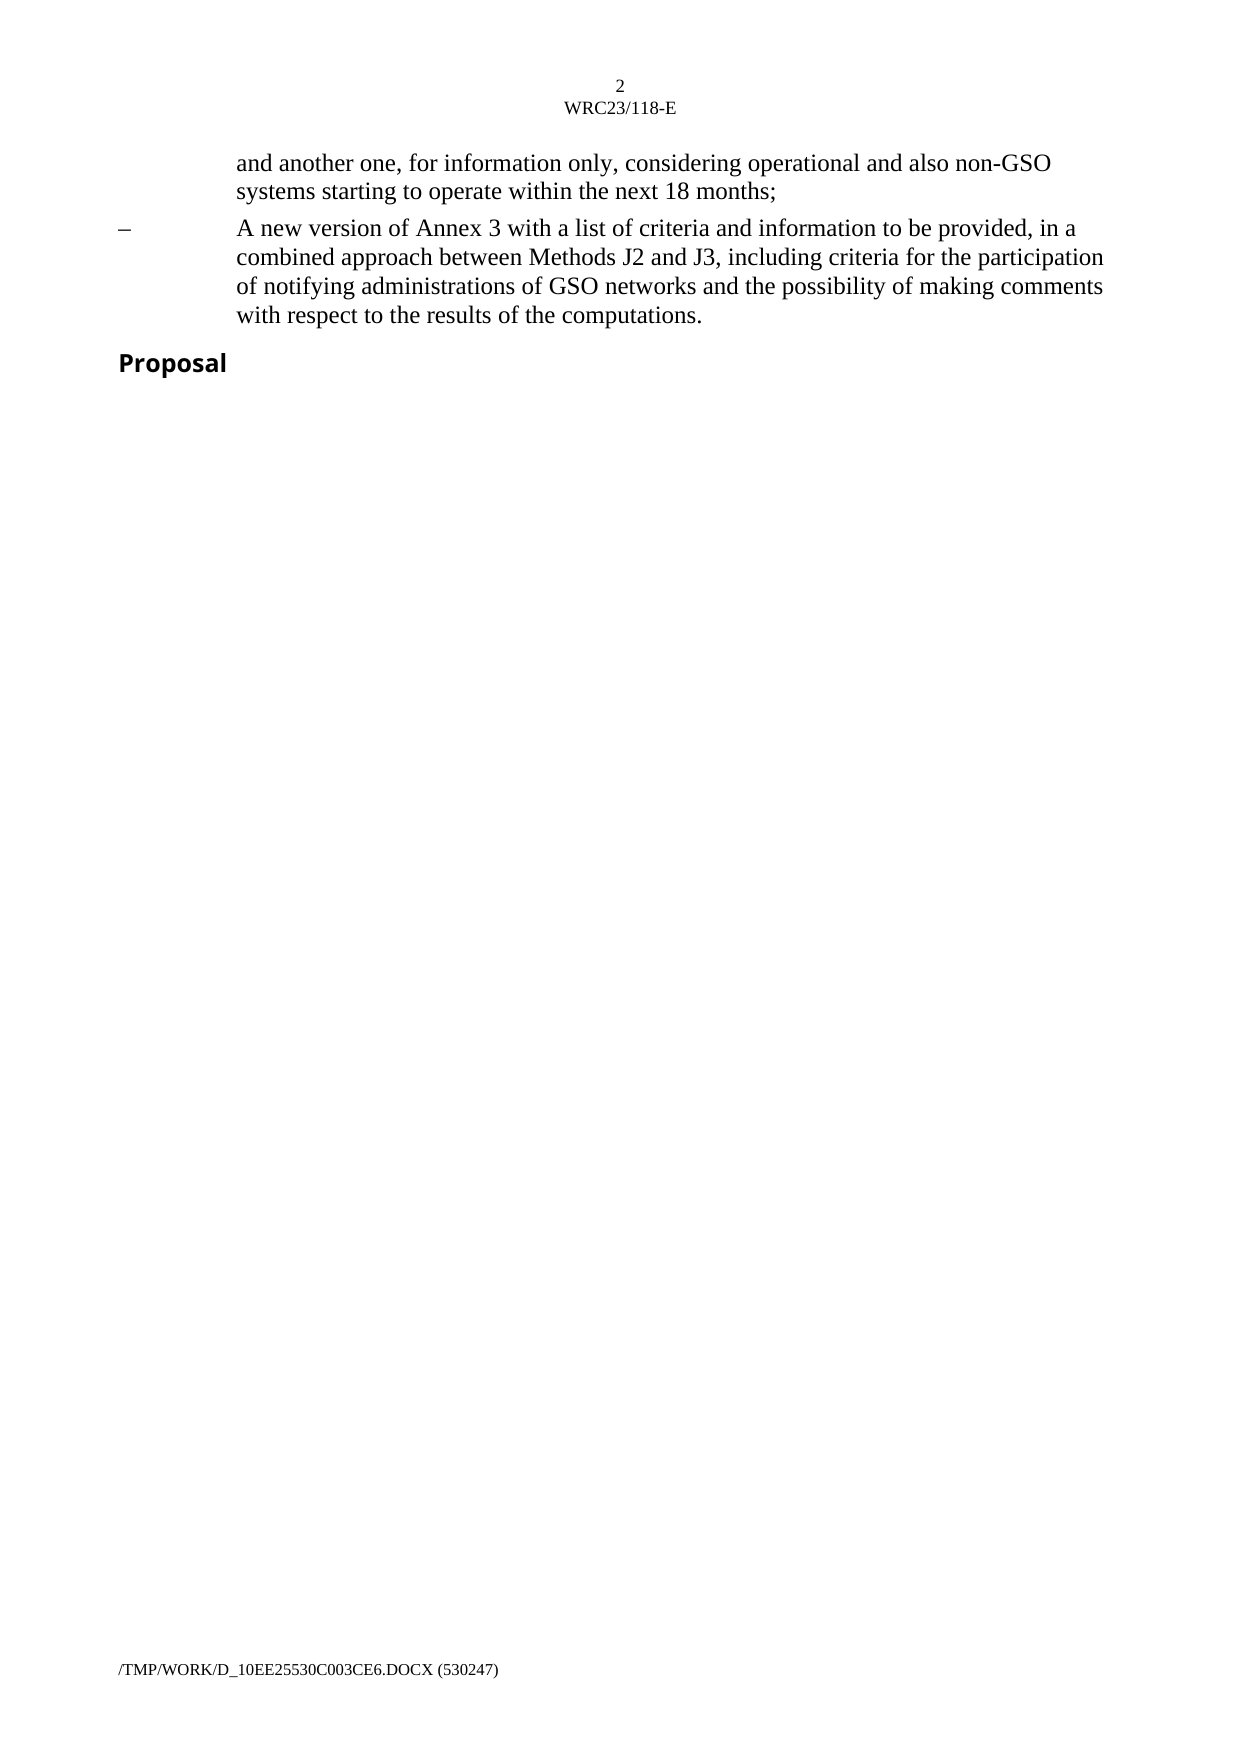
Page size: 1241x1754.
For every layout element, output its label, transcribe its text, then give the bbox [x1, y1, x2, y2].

subtitle Proposal [118, 345, 1122, 379]
text – A new version of Annex 3 with a list of criteria and information to be provided, in a combined approach between Methods J2 and J3, including criteria for the participation of notifying administrations of GSO networks and the possibility of making comments with respect to the results of the computations. [118, 213, 1122, 328]
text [118, 148, 1122, 205]
